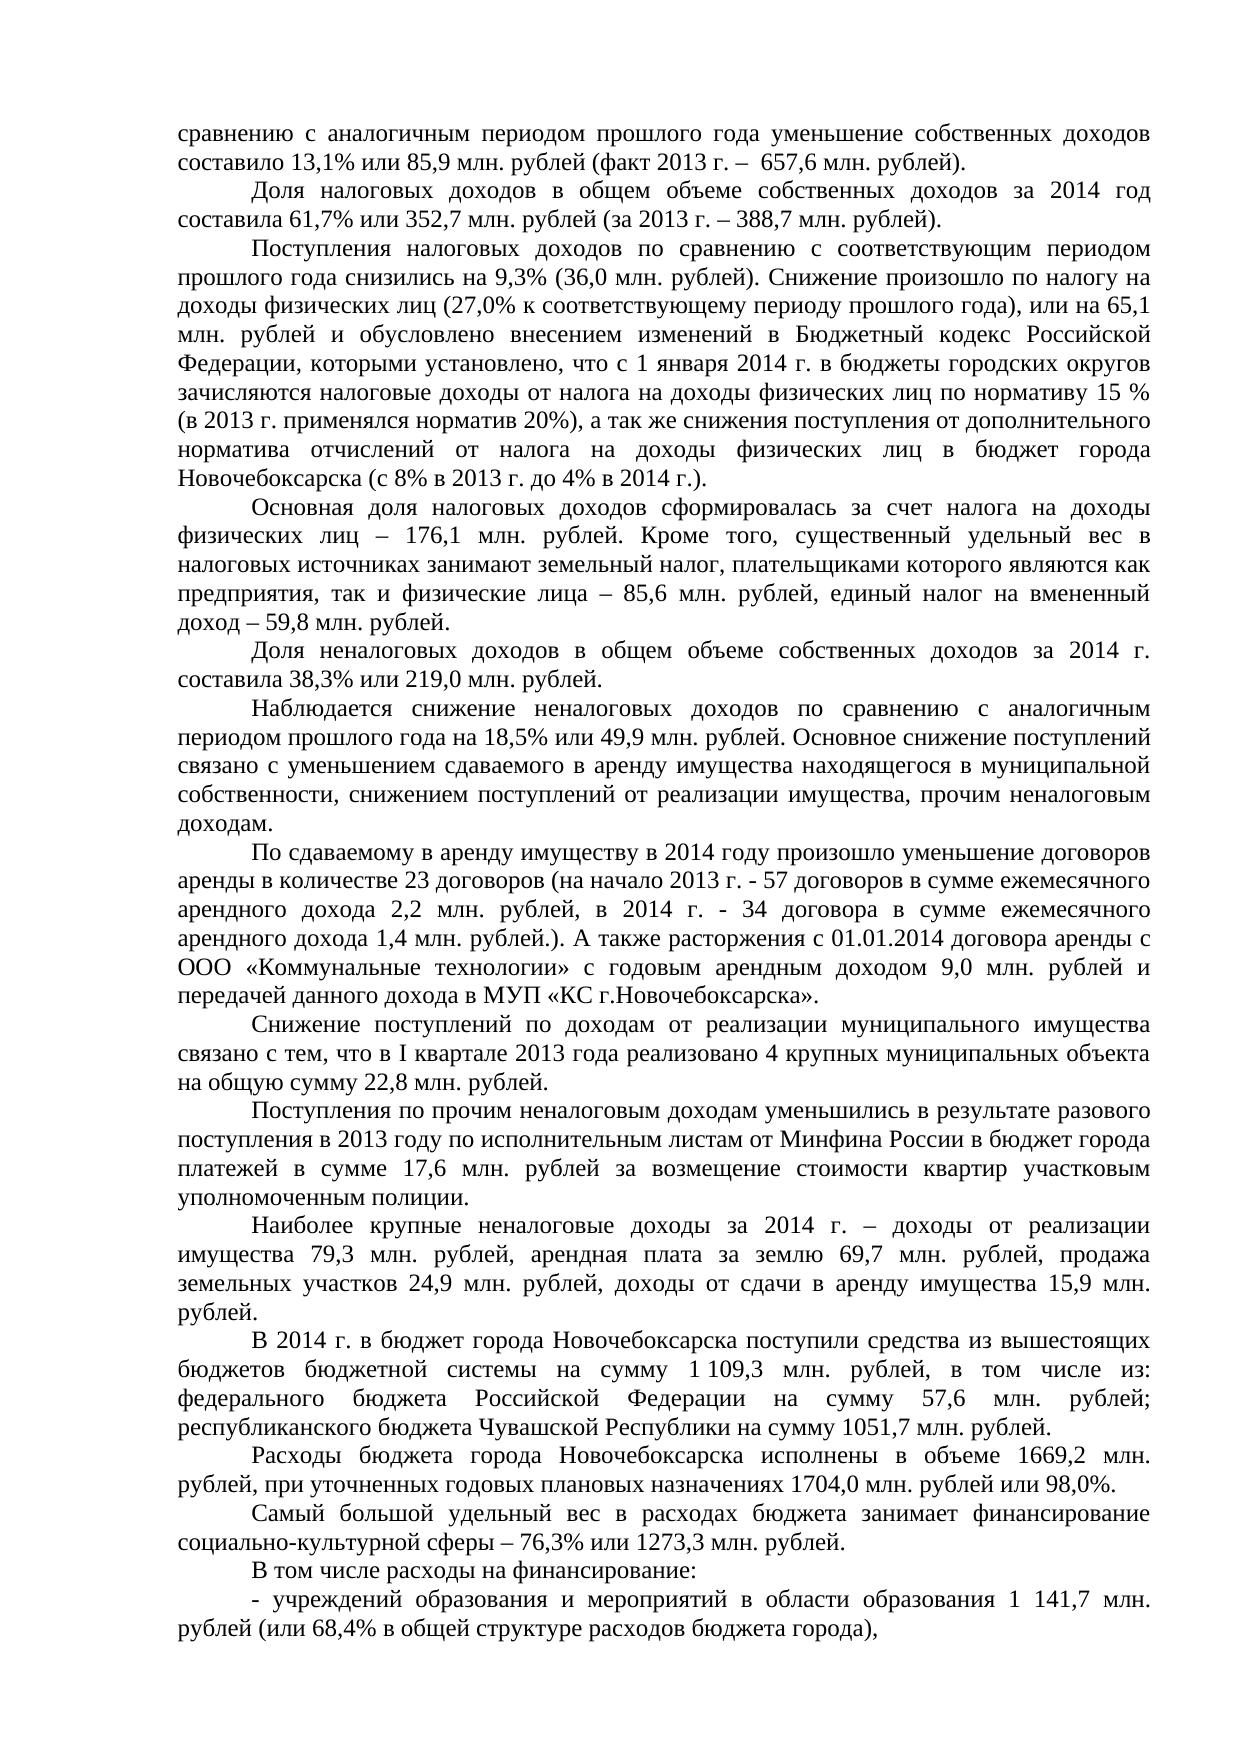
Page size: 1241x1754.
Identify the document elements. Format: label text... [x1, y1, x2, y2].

text По сдаваемому в аренду имуществу в 2014 году произошло уменьшение договоров аренды в количестве 23 договоров (на начало 2013 г. - 57 договоров в сумме ежемесячного арендного дохода 2,2 млн. рублей, в 2014 г. - 34 договора в сумме ежемесячного арендного дохода 1,4 млн. рублей.). А также расторжения с 01.01.2014 договора аренды с ООО «Коммунальные технологии» с годовым арендным доходом 9,0 млн. рублей и передачей данного дохода в МУП «КС г.Новочебоксарска». [177, 837, 1152, 1009]
text Наиболее крупные неналоговые доходы за 2014 г. – доходы от реализации имущества 79,3 млн. рублей, арендная плата за землю 69,7 млн. рублей, продажа земельных участков 24,9 млн. рублей, доходы от сдачи в аренду имущества 15,9 млн. рублей. [177, 1211, 1152, 1326]
text Наблюдается снижение неналоговых доходов по сравнению с аналогичным периодом прошлого года на 18,5% или 49,9 млн. рублей. Основное снижение поступлений связано с уменьшением сдаваемого в аренду имущества находящегося в муниципальной собственности, снижением поступлений от реализации имущества, прочим неналоговым доходам. [177, 693, 1152, 837]
text Доля неналоговых доходов в общем объеме собственных доходов за 2014 г. составила 38,3% или 219,0 млн. рублей. [177, 636, 1152, 693]
text Расходы бюджета города Новочебоксарска исполнены в объеме 1669,2 млн. рублей, при уточненных годовых плановых назначениях 1704,0 млн. рублей или 98,0%. [177, 1441, 1152, 1498]
text Снижение поступлений по доходам от реализации муниципального имущества связано с тем, что в I квартале 2013 года реализовано 4 крупных муниципальных объекта на общую сумму 22,8 млн. рублей. [177, 1009, 1152, 1096]
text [177, 118, 1152, 176]
text В том числе расходы на финансирование: [177, 1556, 1152, 1584]
text Доля налоговых доходов в общем объеме собственных доходов за 2014 год составила 61,7% или 352,7 млн. рублей (за 2013 г. – 388,7 млн. рублей). [177, 176, 1152, 233]
text Основная доля налоговых доходов сформировалась за счет налога на доходы физических лиц – 176,1 млн. рублей. Кроме того, существенный удельный вес в налоговых источниках занимают земельный налог, плательщиками которого являются как предприятия, так и физические лица – 85,6 млн. рублей, единый налог на вмененный доход – 59,8 млн. рублей. [177, 492, 1152, 636]
text В 2014 г. в бюджет города Новочебоксарска поступили средства из вышестоящих бюджетов бюджетной системы на сумму 1 109,3 млн. рублей, в том числе из: федерального бюджета Российской Федерации на сумму 57,6 млн. рублей; республиканского бюджета Чувашской Республики на сумму 1051,7 млн. рублей. [177, 1326, 1152, 1441]
text Самый большой удельный вес в расходах бюджета занимает финансирование социально-культурной сферы – 76,3% или 1273,3 млн. рублей. [177, 1498, 1152, 1556]
text - учреждений образования и мероприятий в области образования 1 141,7 млн. рублей (или 68,4% в общей структуре расходов бюджета города), [177, 1584, 1152, 1642]
text Поступления налоговых доходов по сравнению с соответствующим периодом прошлого года снизились на 9,3% (36,0 млн. рублей). Снижение произошло по налогу на доходы физических лиц (27,0% к соответствующему периоду прошлого года), или на 65,1 млн. рублей и обусловлено внесением изменений в Бюджетный кодекс Российской Федерации, которыми установлено, что с 1 января 2014 г. в бюджеты городских округов зачисляются налоговые доходы от налога на доходы физических лиц по нормативу 15 % (в 2013 г. применялся норматив 20%), а так же снижения поступления от дополнительного норматива отчислений от налога на доходы физических лиц в бюджет города Новочебоксарска (с 8% в 2013 г. до 4% в 2014 г.). [177, 233, 1152, 492]
text Поступления по прочим неналоговым доходам уменьшились в результате разового поступления в 2013 году по исполнительным листам от Минфина России в бюджет города платежей в сумме 17,6 млн. рублей за возмещение стоимости квартир участковым уполномоченным полиции. [177, 1096, 1152, 1211]
